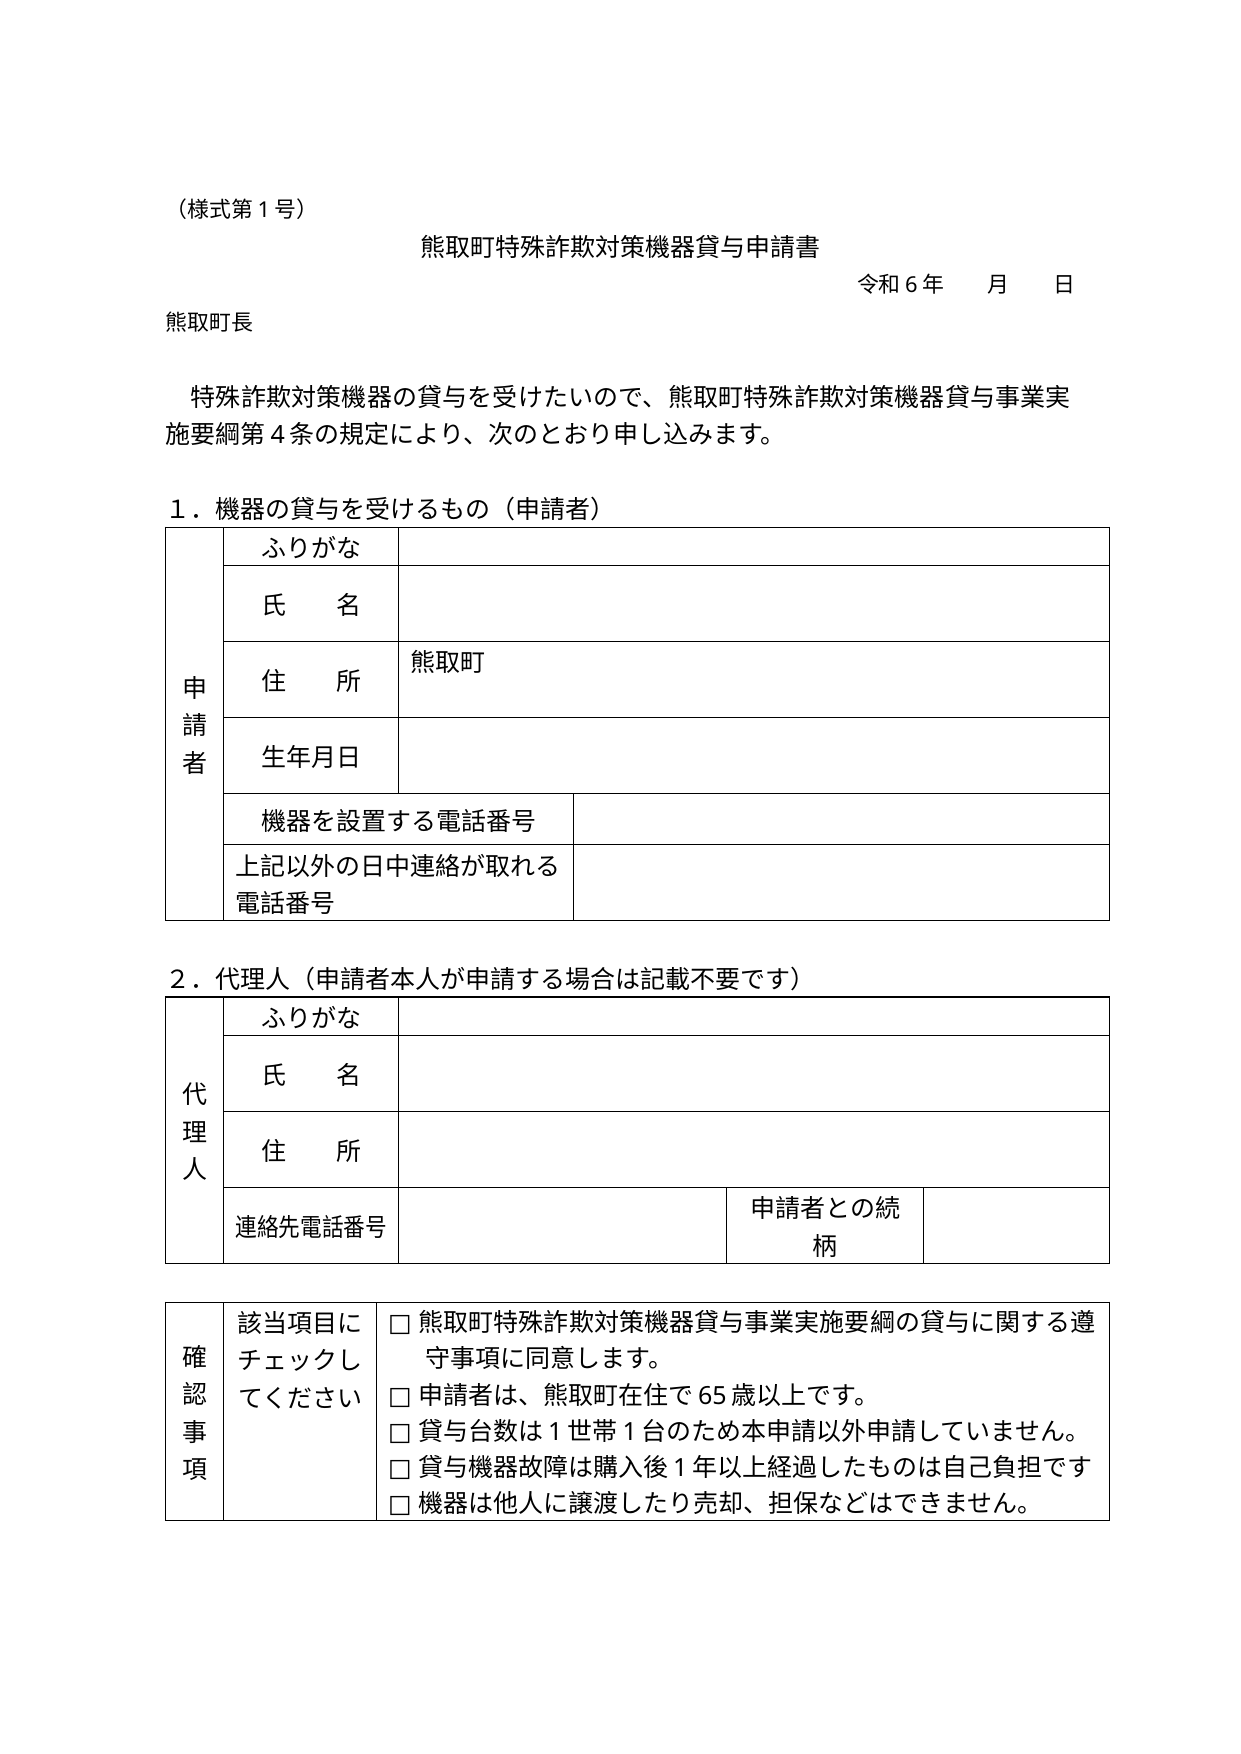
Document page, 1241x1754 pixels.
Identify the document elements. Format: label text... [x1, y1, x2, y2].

table_header [399, 528, 1109, 565]
table_cell 住 所 [224, 642, 398, 717]
table_header 該当項目にチェックしてください [224, 1303, 376, 1520]
table_header □ 熊取町特殊詐欺対策機器貸与事業実施要綱の貸与に関する遵守事項に同意します。 □ 申請者は、熊取町在住で65歳以上です。 □ 貸与台数は1世帯1台のため本申請以外申請していません。 □ 貸与機器故障は購入後1年以上経過したものは自己負担です □ 機器は他人に譲渡したり売却、担保などはできません。 [377, 1303, 1109, 1520]
text 熊取町長 [165, 302, 1075, 339]
table_cell 上記以外の日中連絡が取れる 電話番号 [224, 845, 573, 920]
table_header 確認事項 [166, 1303, 223, 1520]
table_cell [399, 1188, 726, 1263]
table_cell [399, 566, 1109, 641]
table_cell 機器を設置する電話番号 [224, 794, 573, 844]
table_cell [574, 794, 1109, 844]
table_header [399, 998, 1109, 1035]
text 令和6年 月 日 [165, 264, 1075, 302]
text 熊取町特殊詐欺対策機器貸与申請書 [165, 227, 1075, 264]
table_cell 氏 名 [224, 1036, 398, 1111]
text （様式第1号） [165, 189, 1075, 227]
table_cell 熊取町 [399, 642, 1109, 717]
table_header 申請者 [166, 528, 223, 920]
text 特殊詐欺対策機器の貸与を受けたいので、熊取町特殊詐欺対策機器貸与事業実施要綱第4条の規定により、次のとおり申し込みます。 [165, 377, 1075, 452]
table_header 代理人 [166, 998, 223, 1263]
table_cell [924, 1188, 1109, 1263]
table_cell 住 所 [224, 1112, 398, 1187]
table_cell 連絡先電話番号 [224, 1188, 398, 1263]
table_cell [574, 845, 1109, 920]
text １．機器の貸与を受けるもの（申請者） [165, 489, 1075, 527]
table_cell [399, 1036, 1109, 1111]
table_header ふりがな [224, 998, 398, 1035]
table_header ふりがな [224, 528, 398, 565]
table_cell [399, 1112, 1109, 1187]
table_cell 申請者との続柄 [727, 1188, 923, 1263]
table_cell [399, 718, 1109, 793]
text ２．代理人（申請者本人が申請する場合は記載不要です） [165, 959, 1075, 996]
table_cell 氏 名 [224, 566, 398, 641]
table_cell 生年月日 [224, 718, 398, 793]
